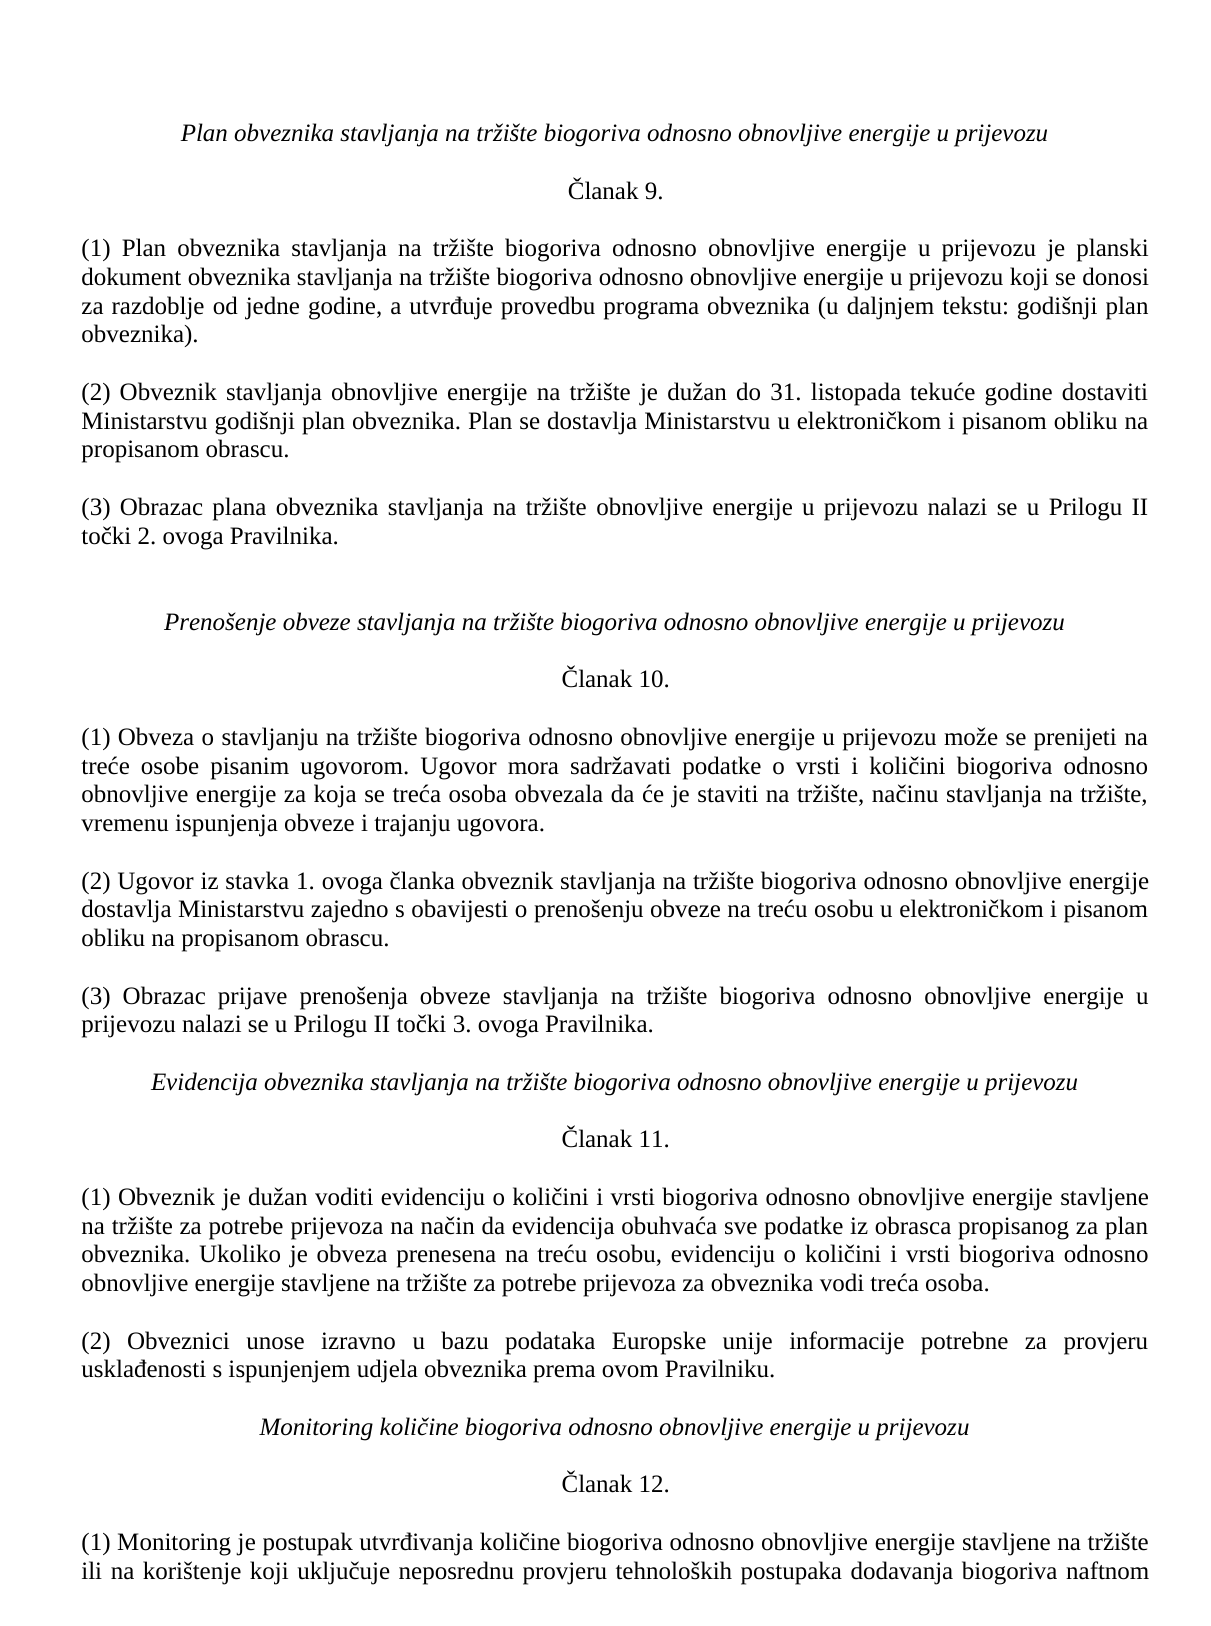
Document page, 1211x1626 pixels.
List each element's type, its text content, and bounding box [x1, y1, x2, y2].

text Članak 10. [81, 664, 1150, 693]
text Plan obveznika stavljanja na tržište biogoriva odnosno obnovljive energije u prijevozu [81, 118, 1150, 147]
text (1) Obveza o stavljanju na tržište biogoriva odnosno obnovljive energije u prijevozu može se prenijeti na treće osobe pisanim ugovorom. Ugovor mora sadržavati podatke o vrsti i količini biogoriva odnosno obnovljive energije za koja se treća osoba obvezala da će je staviti na tržište, načinu stavljanja na tržište, vremenu ispunjenja obveze i trajanju ugovora. [81, 722, 1150, 837]
text (3) Obrazac prijave prenošenja obveze stavljanja na tržište biogoriva odnosno obnovljive energije u prijevozu nalazi se u Prilogu II točki 3. ovoga Pravilnika. [81, 981, 1150, 1038]
text Članak 9. [81, 176, 1150, 204]
text (1) Obveznik je dužan voditi evidenciju o količini i vrsti biogoriva odnosno obnovljive energije stavljene na tržište za potrebe prijevoza na način da evidencija obuhvaća sve podatke iz obrasca propisanog za plan obveznika. Ukoliko je obveza prenesena na treću osobu, evidenciju o količini i vrsti biogoriva odnosno obnovljive energije stavljene na tržište za potrebe prijevoza za obveznika vodi treća osoba. [81, 1182, 1150, 1297]
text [81, 1527, 1150, 1584]
text (2) Obveznik stavljanja obnovljive energije na tržište je dužan do 31. listopada tekuće godine dostaviti Ministarstvu godišnji plan obveznika. Plan se dostavlja Ministarstvu u elektroničkom i pisanom obliku na propisanom obrascu. [81, 377, 1150, 463]
text (2) Ugovor iz stavka 1. ovoga članka obveznik stavljanja na tržište biogoriva odnosno obnovljive energije dostavlja Ministarstvu zajedno s obavijesti o prenošenju obveze na treću osobu u elektroničkom i pisanom obliku na propisanom obrascu. [81, 866, 1150, 952]
text (2) Obveznici unose izravno u bazu podataka Europske unije informacije potrebne za provjeru usklađenosti s ispunjenjem udjela obveznika prema ovom Pravilniku. [81, 1326, 1150, 1383]
text Evidencija obveznika stavljanja na tržište biogoriva odnosno obnovljive energije u prijevozu [81, 1067, 1150, 1096]
text (1) Plan obveznika stavljanja na tržište biogoriva odnosno obnovljive energije u prijevozu je planski dokument obveznika stavljanja na tržište biogoriva odnosno obnovljive energije u prijevozu koji se donosi za razdoblje od jedne godine, a utvrđuje provedbu programa obveznika (u daljnjem tekstu: godišnji plan obveznika). [81, 233, 1150, 348]
text Monitoring količine biogoriva odnosno obnovljive energije u prijevozu [81, 1412, 1150, 1441]
text (3) Obrazac plana obveznika stavljanja na tržište obnovljive energije u prijevozu nalazi se u Prilogu II točki 2. ovoga Pravilnika. [81, 492, 1150, 549]
text Članak 12. [81, 1469, 1150, 1498]
text Prenošenje obveze stavljanja na tržište biogoriva odnosno obnovljive energije u prijevozu [81, 607, 1150, 636]
text Članak 11. [81, 1124, 1150, 1153]
